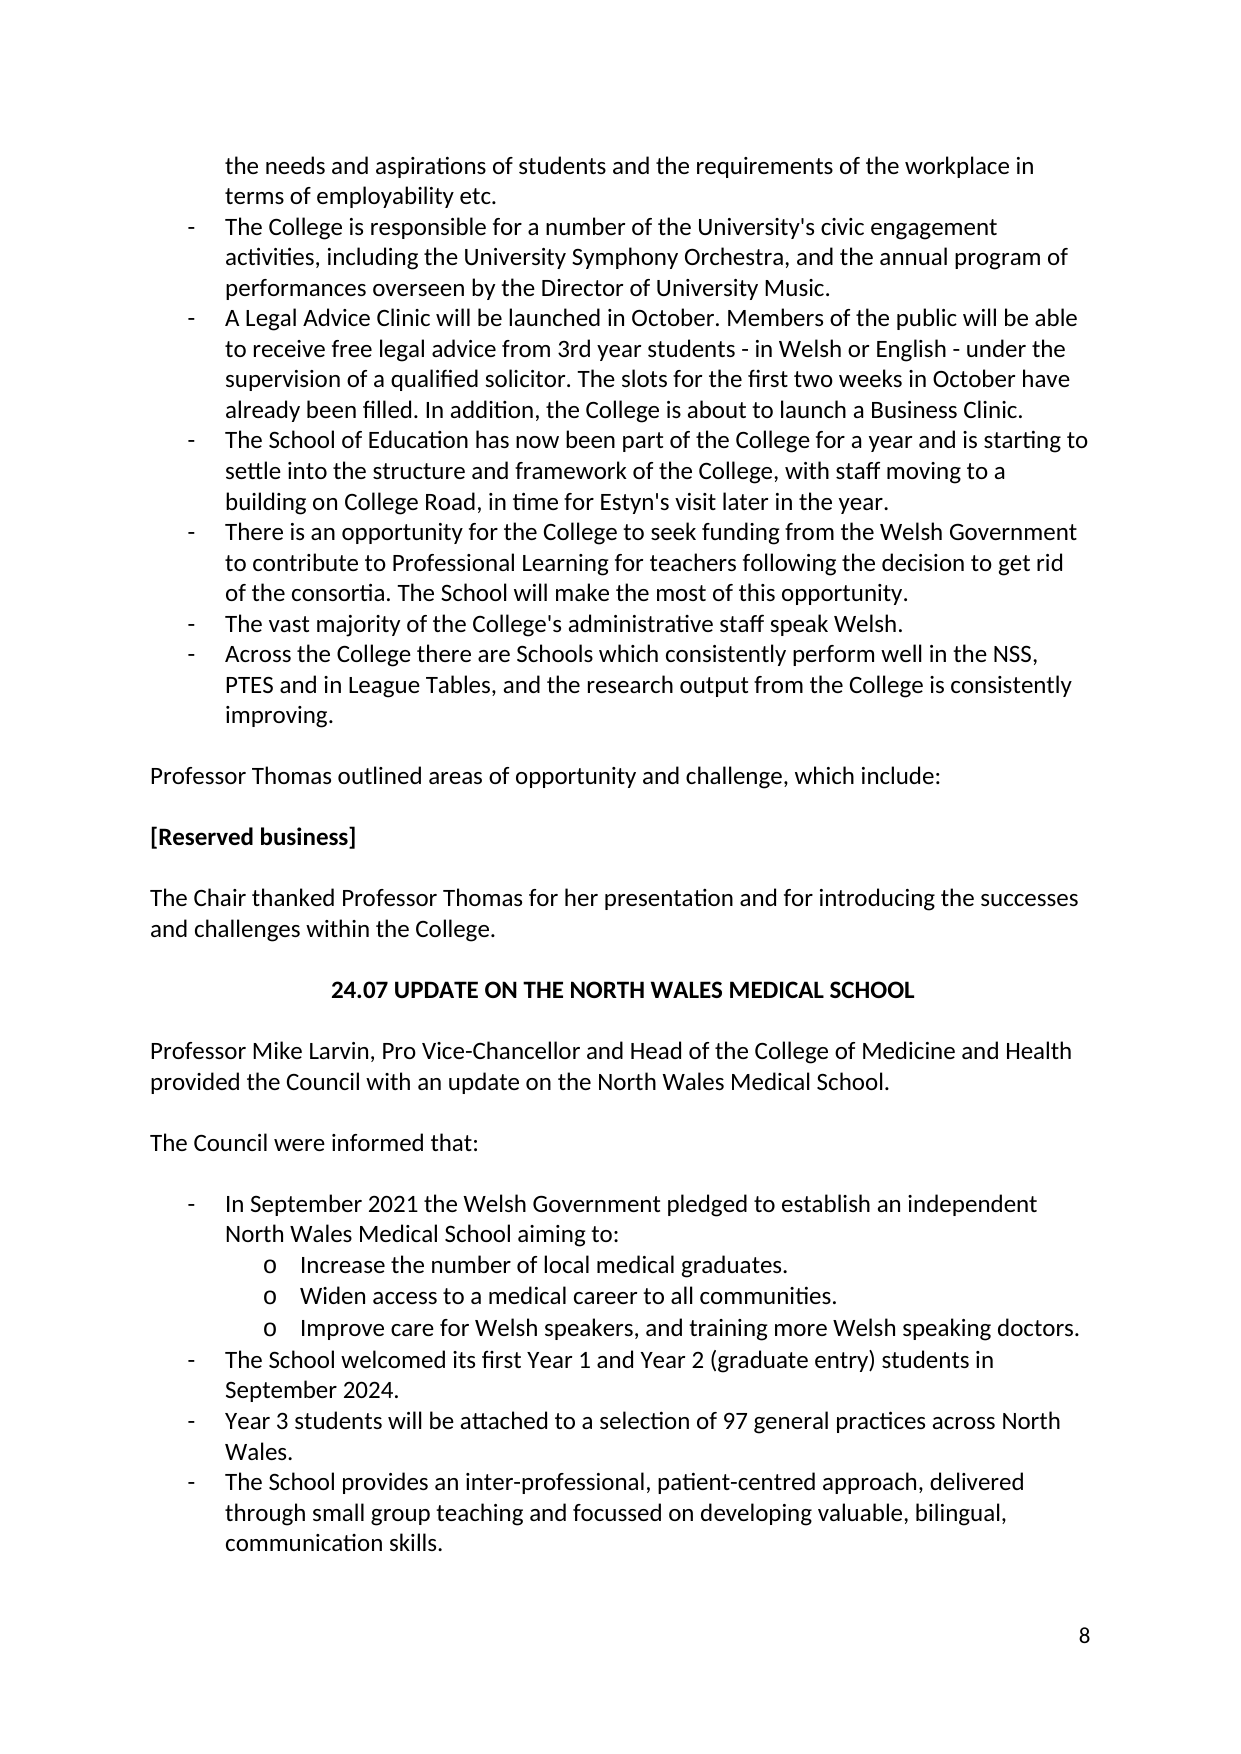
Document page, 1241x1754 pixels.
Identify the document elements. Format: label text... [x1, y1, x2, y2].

text Professor Thomas outlined areas of opportunity and challenge, which include: [150, 760, 1090, 791]
list Year 3 students will be attached to a selection of 97 general practices across North Wales. [187, 1405, 1090, 1466]
list The College is responsible for a number of the University's civic engagement activities, including the University Symphony Orchestra, and the annual program of performances overseen by the Director of University Music. [187, 211, 1090, 303]
text 24.07 UPDATE ON THE NORTH WALES MEDICAL SCHOOL [150, 974, 1090, 1004]
text [Reserved business] [150, 821, 1090, 852]
text The Council were informed that: [150, 1127, 1090, 1157]
list The School welcomed its first Year 1 and Year 2 (graduate entry) students in September 2024. [187, 1344, 1090, 1405]
list Improve care for Welsh speakers, and training more Welsh speaking doctors. [262, 1312, 1090, 1344]
list There is an opportunity for the College to seek funding from the Welsh Government to contribute to Professional Learning for teachers following the decision to get rid of the consortia. The School will make the most of this opportunity. [187, 516, 1090, 608]
list The School provides an inter-professional, patient-centred approach, delivered through small group teaching and focussed on developing valuable, bilingual, communication skills. [187, 1466, 1090, 1558]
text The Chair thanked Professor Thomas for her presentation and for introducing the successes and challenges within the College. [150, 882, 1090, 943]
list Across the College there are Schools which consistently perform well in the NSS, PTES and in League Tables, and the research output from the College is consistently improving. [187, 638, 1090, 730]
list A Legal Advice Clinic will be launched in October. Members of the public will be able to receive free legal advice from 3rd year students - in Welsh or English - under the supervision of a qualified solicitor. The slots for the first two weeks in October have already been filled. In addition, the College is about to launch a Business Clinic. [187, 303, 1090, 425]
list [187, 150, 1090, 211]
list Widen access to a medical career to all communities. [262, 1281, 1090, 1312]
list Increase the number of local medical graduates. [262, 1249, 1090, 1281]
text Professor Mike Larvin, Pro Vice-Chancellor and Head of the College of Medicine and Health provided the Council with an update on the North Wales Medical School. [150, 1035, 1090, 1096]
list The vast majority of the College's administrative staff speak Welsh. [187, 608, 1090, 638]
list In September 2021 the Welsh Government pledged to establish an independent North Wales Medical School aiming to: [187, 1188, 1090, 1249]
list The School of Education has now been part of the College for a year and is starting to settle into the structure and framework of the College, with staff moving to a building on College Road, in time for Estyn's visit later in the year. [187, 425, 1090, 516]
